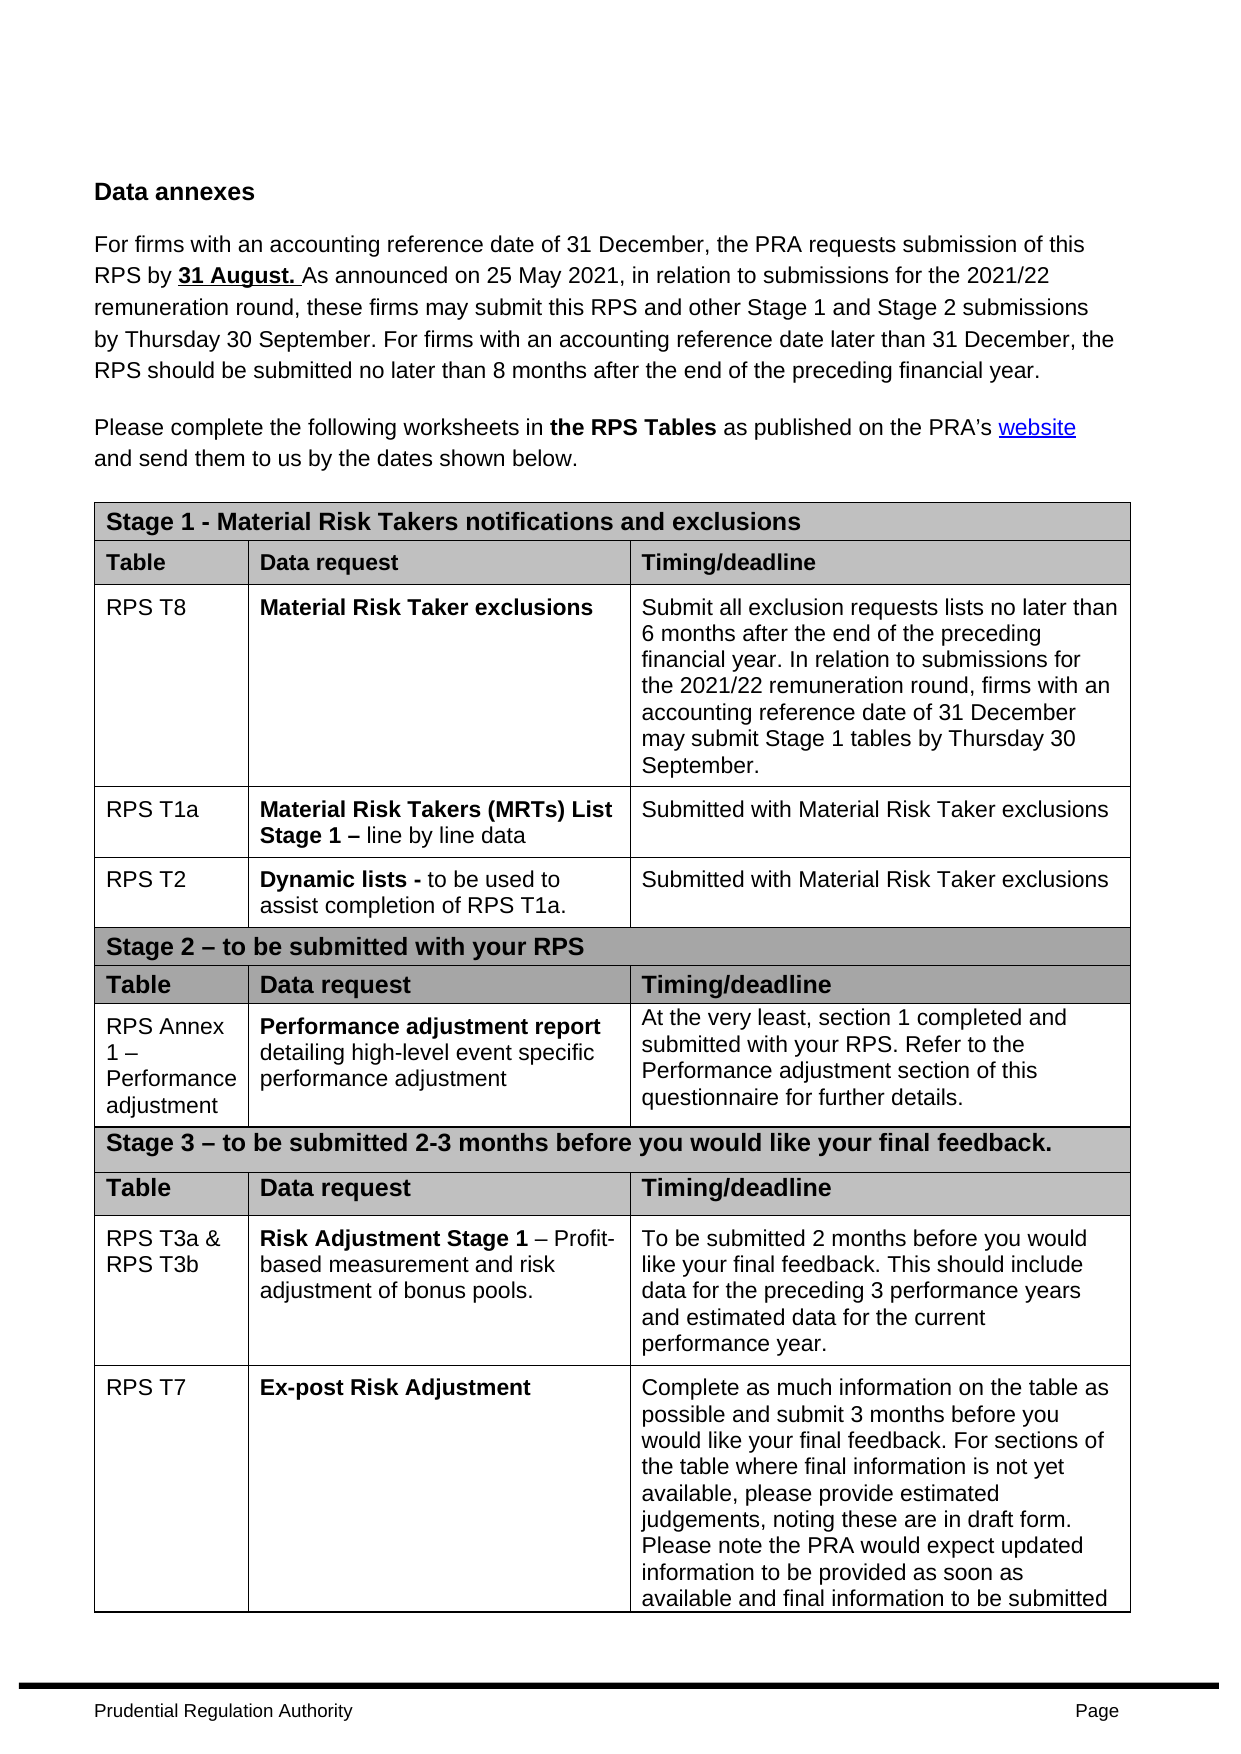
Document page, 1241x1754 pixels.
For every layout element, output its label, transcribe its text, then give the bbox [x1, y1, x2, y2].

table_cell Material Risk Taker exclusions [249, 585, 630, 786]
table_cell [249, 1366, 630, 1611]
table_cell Table [95, 541, 248, 584]
table_header Stage 1 - Material Risk Takers notifications and exclusions [95, 503, 1130, 540]
table_cell RPS T2 [95, 858, 248, 927]
table_cell Stage 3 – to be submitted 2-3 months before you would like your final feedback. [95, 1128, 1130, 1172]
table_cell RPS T3a & RPS T3b [95, 1216, 248, 1365]
table_cell To be submitted 2 months before you would like your final feedback. This should include data for the preceding 3 performance years and estimated data for the current performance year. [631, 1216, 1130, 1365]
table_cell At the very least, section 1 completed and submitted with your RPS. Refer to the Performance adjustment section of this questionnaire for further details. [631, 1004, 1130, 1126]
table_cell Dynamic lists - to be used to assist completion of RPS T1a. [249, 858, 630, 927]
table_cell Table [95, 966, 248, 1003]
table_cell Timing/deadline [631, 966, 1130, 1003]
table_cell Table [95, 1173, 248, 1215]
table_cell RPS T1a [95, 787, 248, 857]
table_cell Risk Adjustment Stage 1 – Profit-based measurement and risk adjustment of bonus pools. [249, 1216, 630, 1365]
table_cell Data request [249, 1173, 630, 1215]
table_cell Stage 2 – to be submitted with your RPS [95, 928, 1130, 965]
table_cell Performance adjustment report detailing high-level event specific performance adjustment [249, 1004, 630, 1126]
table_cell Data request [249, 966, 630, 1003]
table_cell Material Risk Takers (MRTs) List Stage 1 – line by line data [249, 787, 630, 857]
text Please complete the following worksheets in the RPS Tables as published on the PRA’s website and send them to us by the dates shown below. [94, 414, 1115, 472]
table_cell Timing/deadline [631, 541, 1130, 584]
table_cell Timing/deadline [631, 1173, 1130, 1215]
table_cell Data request [249, 541, 630, 584]
table_cell Submitted with Material Risk Taker exclusions [631, 787, 1130, 857]
table_cell RPS T7 [95, 1366, 248, 1611]
text For firms with an accounting reference date of 31 December, the PRA requests submission of this RPS by 31 August. As announced on 25 May 2021, in relation to submissions for the 2021/22 remuneration round, these firms may submit this RPS and other Stage 1 and Stage 2 submissions by Thursday 30 September. For firms with an accounting reference date later than 31 December, the RPS should be submitted no later than 8 months after the end of the preceding financial year. [94, 231, 1115, 383]
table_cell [631, 1366, 1130, 1611]
table_cell RPS Annex 1 – Performance adjustment [95, 1004, 248, 1126]
table_cell Submit all exclusion requests lists no later than 6 months after the end of the preceding financial year. In relation to submissions for the 2021/22 remuneration round, firms with an accounting reference date of 31 December may submit Stage 1 tables by Thursday 30 September. [631, 585, 1130, 786]
text Data annexes [94, 177, 1115, 206]
table_cell RPS T8 [95, 585, 248, 786]
table_cell Submitted with Material Risk Taker exclusions [631, 858, 1130, 927]
